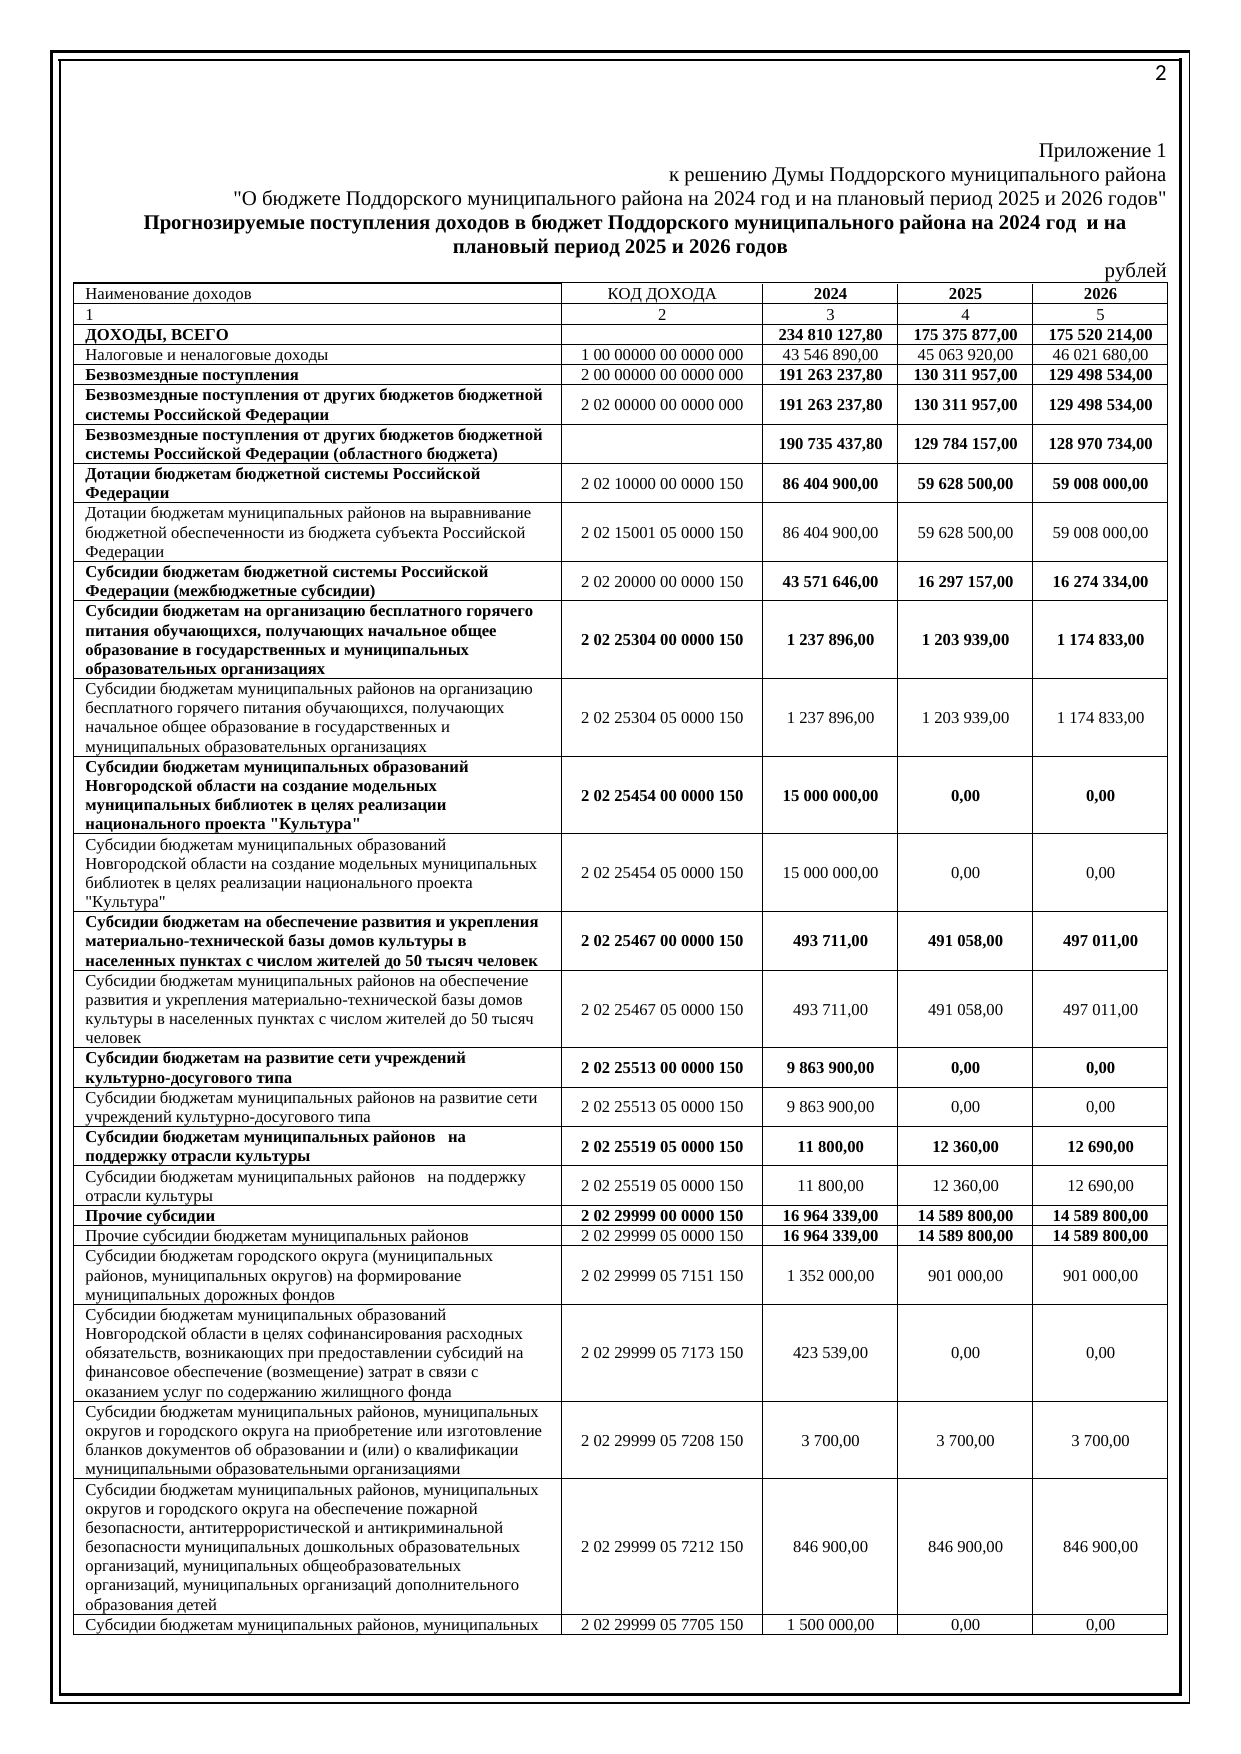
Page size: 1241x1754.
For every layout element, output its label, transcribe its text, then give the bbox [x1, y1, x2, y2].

text рублей [74, 258, 1167, 282]
table_cell 1 237 896,00 [763, 601, 897, 678]
table_cell Безвозмездные поступления [74, 365, 561, 384]
table_cell [562, 325, 762, 344]
table_cell Безвозмездные поступления от других бюджетов бюджетной системы Российской Федерации (областного бюджета) [74, 425, 561, 463]
table_cell 129 784 157,00 [898, 425, 1032, 463]
table_cell 901 000,00 [1033, 1246, 1167, 1304]
table_cell 0,00 [898, 1615, 1032, 1634]
table_cell 901 000,00 [898, 1246, 1032, 1304]
table_cell 2 02 25467 00 0000 150 [562, 912, 762, 969]
table_cell ДОХОДЫ, ВСЕГО [74, 325, 561, 344]
table_cell 1 174 833,00 [1033, 679, 1167, 756]
table_cell 59 008 000,00 [1033, 464, 1167, 502]
table_cell 16 964 339,00 [763, 1206, 897, 1225]
table_cell Субсидии бюджетам на развитие сети учреждений культурно-досугового типа [74, 1048, 561, 1087]
table_cell 2 02 25454 00 0000 150 [562, 757, 762, 833]
table_cell 175 520 214,00 [1033, 325, 1167, 344]
table_cell 86 404 900,00 [763, 464, 897, 502]
table_cell 16 297 157,00 [898, 562, 1032, 600]
table_cell 2 02 29999 05 0000 150 [562, 1226, 762, 1245]
table_cell 129 498 534,00 [1033, 385, 1167, 423]
table_cell 14 589 800,00 [1033, 1206, 1167, 1225]
table_cell 130 311 957,00 [898, 365, 1032, 384]
table_cell 497 011,00 [1033, 912, 1167, 969]
table_cell Субсидии бюджетам на организацию бесплатного горячего питания обучающихся, получающих начальное общее образование в государственных и муниципальных образовательных организациях [74, 601, 561, 678]
table_cell 15 000 000,00 [763, 757, 897, 833]
table_cell 491 058,00 [898, 912, 1032, 969]
table_cell 0,00 [898, 1305, 1032, 1401]
table_cell 86 404 900,00 [763, 503, 897, 561]
table_cell Субсидии бюджетам муниципальных образований Новгородской области в целях софинансирования расходных обязательств, возникающих при предоставлении субсидий на финансовое обеспечение (возмещение) затрат в связи с оказанием услуг по содержанию жилищного фонда [74, 1305, 561, 1401]
table_cell 43 571 646,00 [763, 562, 897, 600]
table_cell 190 735 437,80 [763, 425, 897, 463]
table_cell 2 00 00000 00 0000 000 [562, 365, 762, 384]
table_cell 2 02 29999 05 7212 150 [562, 1479, 762, 1613]
table_cell 15 000 000,00 [763, 834, 897, 911]
table_cell 1 00 00000 00 0000 000 [562, 345, 762, 364]
table_cell Субсидии бюджетам муниципальных районов, муниципальных округов и городского округа на приобретение или изготовление бланков документов об образовании и (или) о квалификации муниципальными образовательными организациями [74, 1402, 561, 1478]
table_cell 59 008 000,00 [1033, 503, 1167, 561]
table_cell 12 360,00 [898, 1166, 1032, 1205]
table_cell 11 800,00 [763, 1127, 897, 1165]
table_cell 1 203 939,00 [898, 679, 1032, 756]
table_cell 2 02 25304 05 0000 150 [562, 679, 762, 756]
table_cell 1 [74, 304, 561, 323]
table_header КОД ДОХОДА [562, 283, 763, 303]
table_cell 11 800,00 [763, 1166, 897, 1205]
table_cell 175 375 877,00 [898, 325, 1032, 344]
table_cell 0,00 [898, 1088, 1032, 1126]
table_cell 16 964 339,00 [763, 1226, 897, 1245]
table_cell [74, 1615, 561, 1634]
table_cell 2 02 25513 05 0000 150 [562, 1088, 762, 1126]
table_cell Дотации бюджетам бюджетной системы Российской Федерации [74, 464, 561, 502]
table_cell 0,00 [1033, 1305, 1167, 1401]
text "О бюджете Поддорского муниципального района на 2024 год и на плановый период 2025 и 2026 годов" [74, 186, 1167, 210]
table_cell 191 263 237,80 [763, 365, 897, 384]
table_cell 130 311 957,00 [898, 385, 1032, 423]
table_cell 3 700,00 [1033, 1402, 1167, 1478]
text к решению Думы Поддорского муниципального района [74, 162, 1167, 186]
table_cell 493 711,00 [763, 971, 897, 1047]
text Приложение 1 [74, 138, 1167, 162]
table_cell 3 [763, 304, 897, 323]
table_cell 1 174 833,00 [1033, 601, 1167, 678]
table_cell 59 628 500,00 [898, 464, 1032, 502]
table_cell Субсидии бюджетам муниципальных районов на организацию бесплатного горячего питания обучающихся, получающих начальное общее образование в государственных и муниципальных образовательных организациях [74, 679, 561, 756]
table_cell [562, 1615, 762, 1634]
table_header 2026 [1033, 283, 1167, 303]
table_cell 4 [898, 304, 1032, 323]
table_cell 0,00 [1033, 1088, 1167, 1126]
table_cell Субсидии бюджетам муниципальных образований Новгородской области на создание модельных муниципальных библиотек в целях реализации национального проекта "Культура" [74, 757, 561, 833]
table_header Наименование доходов [74, 284, 561, 303]
table_cell 0,00 [898, 1048, 1032, 1087]
table_cell 0,00 [898, 834, 1032, 911]
table_cell 3 700,00 [898, 1402, 1032, 1478]
table_cell 2 02 29999 05 7151 150 [562, 1246, 762, 1304]
table_cell Субсидии бюджетам муниципальных районов на поддержку отрасли культуры [74, 1166, 561, 1205]
table_cell 2 02 15001 05 0000 150 [562, 503, 762, 561]
table_cell 2 02 25304 00 0000 150 [562, 601, 762, 678]
table_cell Прочие субсидии бюджетам муниципальных районов [74, 1226, 561, 1245]
table_cell 2 02 29999 00 0000 150 [562, 1206, 762, 1225]
table_cell Налоговые и неналоговые доходы [74, 345, 561, 364]
table_cell 2 02 20000 00 0000 150 [562, 562, 762, 600]
table_cell 0,00 [1033, 834, 1167, 911]
table_cell 423 539,00 [763, 1305, 897, 1401]
table_cell Прочие субсидии [74, 1206, 561, 1225]
table_cell 5 [1033, 304, 1167, 323]
table_cell Субсидии бюджетам муниципальных районов, муниципальных округов и городского округа на обеспечение пожарной безопасности, антитеррористической и антикриминальной безопасности муниципальных дошкольных образовательных организаций, муниципальных общеобразовательных организаций, муниципальных организаций дополнительного образования детей [74, 1479, 561, 1613]
table_header 2024 [763, 283, 898, 303]
table_cell 129 498 534,00 [1033, 365, 1167, 384]
table_cell 493 711,00 [763, 912, 897, 969]
table_cell Субсидии бюджетам муниципальных районов на обеспечение развития и укрепления материально-технической базы домов культуры в населенных пунктах с числом жителей до 50 тысяч человек [74, 971, 561, 1047]
table_cell 1 203 939,00 [898, 601, 1032, 678]
table_cell 12 360,00 [898, 1127, 1032, 1165]
table_cell 59 628 500,00 [898, 503, 1032, 561]
table_cell Субсидии бюджетам городского округа (муниципальных районов, муниципальных округов) на формирование муниципальных дорожных фондов [74, 1246, 561, 1304]
table_cell 2 02 29999 05 7173 150 [562, 1305, 762, 1401]
table_cell 2 02 25454 05 0000 150 [562, 834, 762, 911]
table_cell 3 700,00 [763, 1402, 897, 1478]
table_cell 0,00 [1033, 1615, 1167, 1634]
table_cell Дотации бюджетам муниципальных районов на выравнивание бюджетной обеспеченности из бюджета субъекта Российской Федерации [74, 503, 561, 561]
table_cell 16 274 334,00 [1033, 562, 1167, 600]
table_cell 9 863 900,00 [763, 1088, 897, 1126]
table_cell 14 589 800,00 [898, 1206, 1032, 1225]
table_cell 846 900,00 [1033, 1479, 1167, 1613]
table_cell 846 900,00 [898, 1479, 1032, 1613]
table_cell 14 589 800,00 [1033, 1226, 1167, 1245]
table_cell Субсидии бюджетам муниципальных образований Новгородской области на создание модельных муниципальных библиотек в целях реализации национального проекта "Культура" [74, 834, 561, 911]
table_cell 1 500 000,00 [763, 1615, 897, 1634]
table_cell 0,00 [898, 757, 1032, 833]
table_cell 45 063 920,00 [898, 345, 1032, 364]
table_cell 43 546 890,00 [763, 345, 897, 364]
table_header 2025 [898, 283, 1033, 303]
table_cell 2 02 00000 00 0000 000 [562, 385, 762, 423]
table_cell Субсидии бюджетам на обеспечение развития и укрепления материально-технической базы домов культуры в населенных пунктах с числом жителей до 50 тысяч человек [74, 912, 561, 969]
table_cell Субсидии бюджетам бюджетной системы Российской Федерации (межбюджетные субсидии) [74, 562, 561, 600]
table_cell [562, 425, 762, 463]
table_cell 14 589 800,00 [898, 1226, 1032, 1245]
table_cell 12 690,00 [1033, 1127, 1167, 1165]
table_cell 846 900,00 [763, 1479, 897, 1613]
table_cell 2 02 25519 05 0000 150 [562, 1166, 762, 1205]
table_cell 1 237 896,00 [763, 679, 897, 756]
table_cell 9 863 900,00 [763, 1048, 897, 1087]
table_cell Субсидии бюджетам муниципальных районов на развитие сети учреждений культурно-досугового типа [74, 1088, 561, 1126]
table_cell 128 970 734,00 [1033, 425, 1167, 463]
table_cell 234 810 127,80 [763, 325, 897, 344]
table_cell 12 690,00 [1033, 1166, 1167, 1205]
table_cell 2 02 29999 05 7208 150 [562, 1402, 762, 1478]
table_cell Безвозмездные поступления от других бюджетов бюджетной системы Российской Федерации [74, 385, 561, 423]
table_cell 1 352 000,00 [763, 1246, 897, 1304]
table_cell 2 02 25519 05 0000 150 [562, 1127, 762, 1165]
table_cell 0,00 [1033, 757, 1167, 833]
table_cell Субсидии бюджетам муниципальных районов на поддержку отрасли культуры [74, 1127, 561, 1165]
table_cell 191 263 237,80 [763, 385, 897, 423]
table_cell 46 021 680,00 [1033, 345, 1167, 364]
table_cell 2 02 25513 00 0000 150 [562, 1048, 762, 1087]
table_cell 2 02 10000 00 0000 150 [562, 464, 762, 502]
table_cell 0,00 [1033, 1048, 1167, 1087]
table_cell 2 [562, 304, 762, 323]
text Прогнозируемые поступления доходов в бюджет Поддорского муниципального района на 2024 год и на плановый период 2025 и 2026 годов [74, 210, 1167, 258]
table_cell 491 058,00 [898, 971, 1032, 1047]
table_cell 497 011,00 [1033, 971, 1167, 1047]
table_cell 2 02 25467 05 0000 150 [562, 971, 762, 1047]
